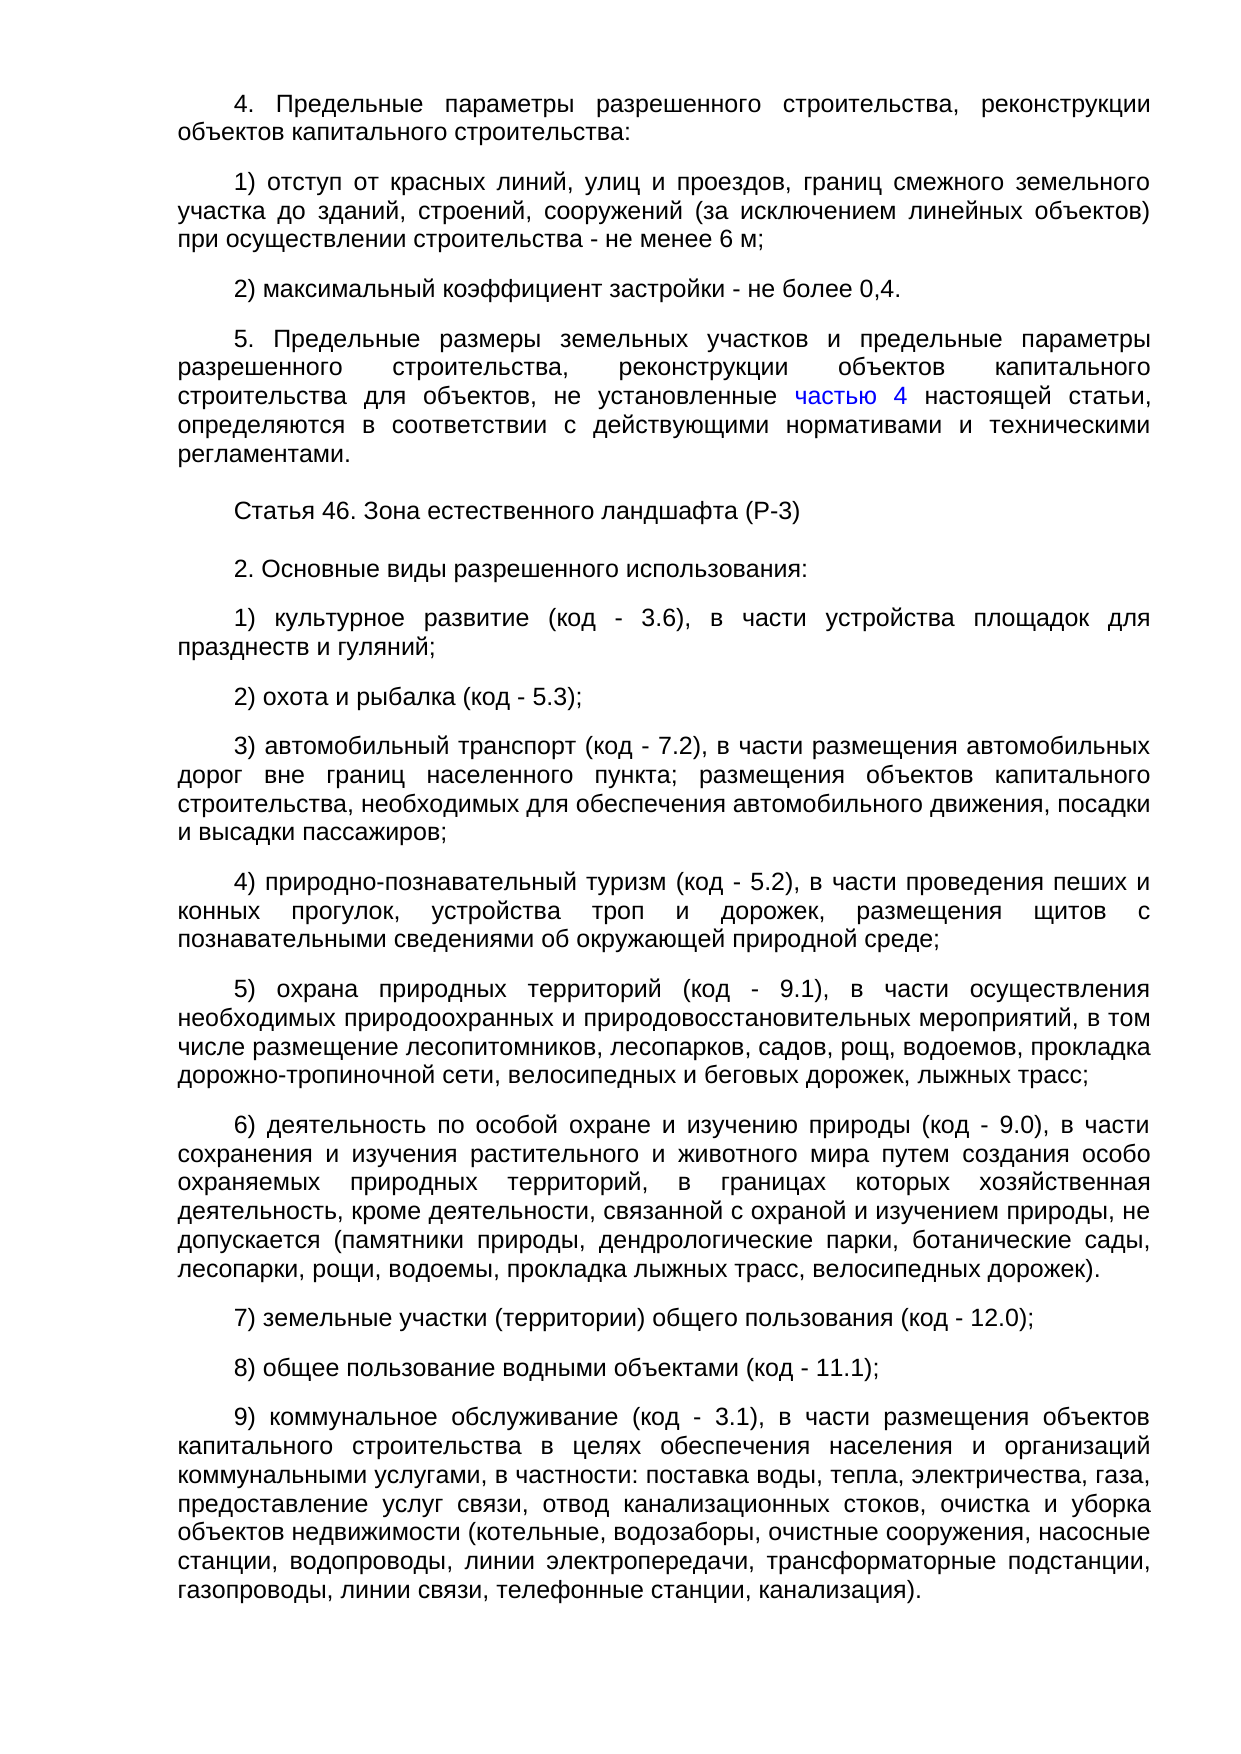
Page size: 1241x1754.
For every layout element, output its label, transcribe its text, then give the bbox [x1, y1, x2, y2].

text 2. Основные виды разрешенного использования: [177, 554, 1152, 582]
text 3) автомобильный транспорт (код - 7.2), в части размещения автомобильных дорог вне границ населенного пункта; размещения объектов капитального строительства, необходимых для обеспечения автомобильного движения, посадки и высадки пассажиров; [177, 731, 1152, 846]
text 1) культурное развитие (код - 3.6), в части устройства площадок для празднеств и гуляний; [177, 603, 1152, 661]
text 4) природно-познавательный туризм (код - 5.2), в части проведения пеших и конных прогулок, устройства троп и дорожек, размещения щитов с познавательными сведениями об окружающей природной среде; [177, 867, 1152, 953]
text 8) общее пользование водными объектами (код - 11.1); [177, 1353, 1152, 1382]
text Статья 46. Зона естественного ландшафта (Р-3) [177, 496, 1152, 525]
text 1) отступ от красных линий, улиц и проездов, границ смежного земельного участка до зданий, строений, сооружений (за исключением линейных объектов) при осуществлении строительства - не менее 6 м; [177, 167, 1152, 253]
text 6) деятельность по особой охране и изучению природы (код - 9.0), в части сохранения и изучения растительного и животного мира путем создания особо охраняемых природных территорий, в границах которых хозяйственная деятельность, кроме деятельности, связанной с охраной и изучением природы, не допускается (памятники природы, дендрологические парки, ботанические сады, лесопарки, рощи, водоемы, прокладка лыжных трасс, велосипедных дорожек). [177, 1110, 1152, 1282]
text 4. Предельные параметры разрешенного строительства, реконструкции объектов капитального строительства: [177, 89, 1152, 146]
text 5) охрана природных территорий (код - 9.1), в части осуществления необходимых природоохранных и природовосстановительных мероприятий, в том числе размещение лесопитомников, лесопарков, садов, рощ, водоемов, прокладка дорожно-тропиночной сети, велосипедных и беговых дорожек, лыжных трасс; [177, 974, 1152, 1089]
text 2) максимальный коэффициент застройки - не более 0,4. [177, 274, 1152, 303]
text 2) охота и рыбалка (код - 5.3); [177, 682, 1152, 710]
text 9) коммунальное обслуживание (код - 3.1), в части размещения объектов капитального строительства в целях обеспечения населения и организаций коммунальными услугами, в частности: поставка воды, тепла, электричества, газа, предоставление услуг связи, отвод канализационных стоков, очистка и уборка объектов недвижимости (котельные, водозаборы, очистные сооружения, насосные станции, водопроводы, линии электропередачи, трансформаторные подстанции, газопроводы, линии связи, телефонные станции, канализация). [177, 1402, 1152, 1604]
text 5. Предельные размеры земельных участков и предельные параметры разрешенного строительства, реконструкции объектов капитального строительства для объектов, не установленные частью 4 настоящей статьи, определяются в соответствии с действующими нормативами и техническими регламентами. [177, 324, 1152, 467]
text 7) земельные участки (территории) общего пользования (код - 12.0); [177, 1303, 1152, 1332]
